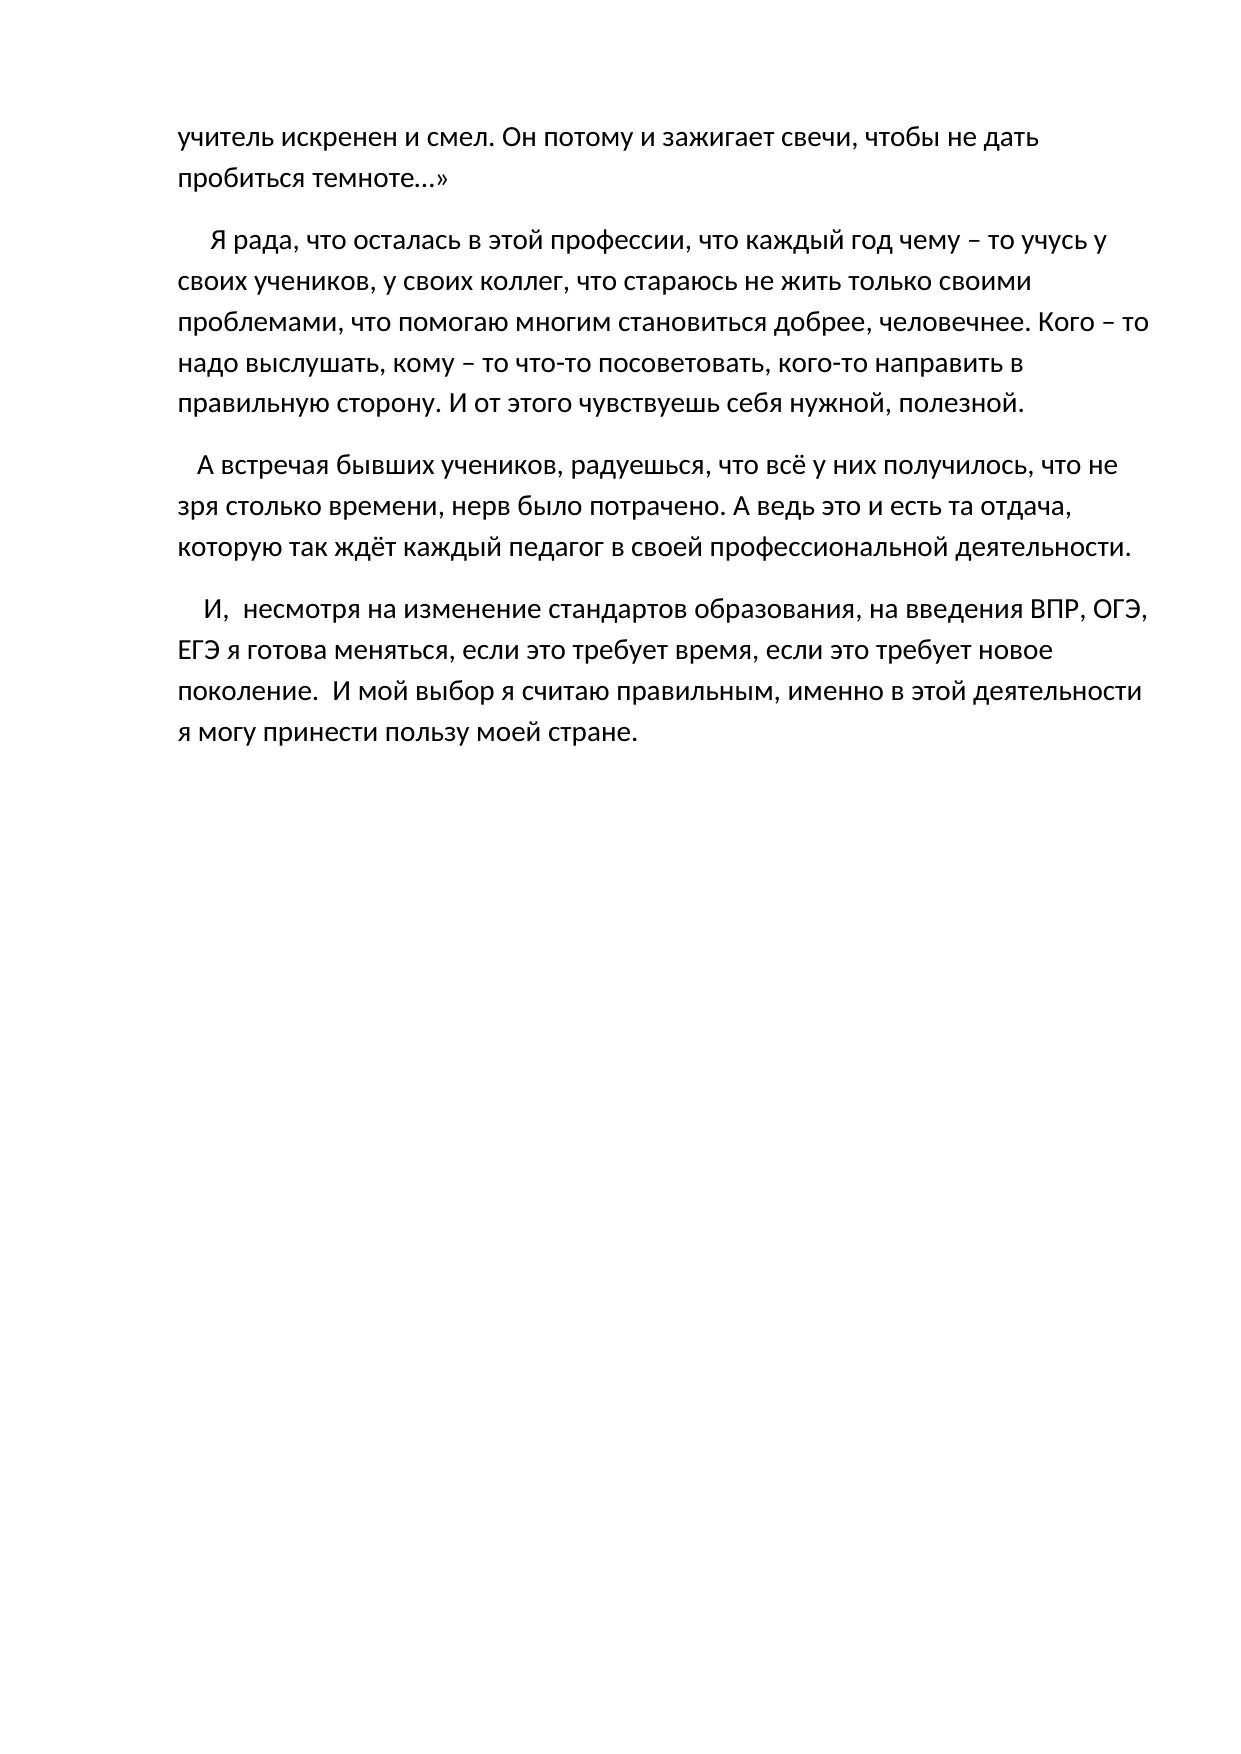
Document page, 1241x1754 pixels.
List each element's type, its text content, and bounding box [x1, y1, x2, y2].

text Я рада, что осталась в этой профессии, что каждый год чему – то учусь у своих учеников, у своих коллег, что стараюсь не жить только своими проблемами, что помогаю многим становиться добрее, человечнее. Кого – то надо выслушать, кому – то что-то посоветовать, кого-то направить в правильную сторону. И от этого чувствуешь себя нужной, полезной. [177, 221, 1152, 420]
text И, несмотря на изменение стандартов образования, на введения ВПР, ОГЭ, ЕГЭ я готова меняться, если это требует время, если это требует новое поколение. И мой выбор я считаю правильным, именно в этой деятельности я могу принести пользу моей стране. [177, 590, 1152, 748]
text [177, 118, 1152, 195]
text А встречая бывших учеников, радуешься, что всё у них получилось, что не зря столько времени, нерв было потрачено. А ведь это и есть та отдача, которую так ждёт каждый педагог в своей профессиональной деятельности. [177, 446, 1152, 564]
